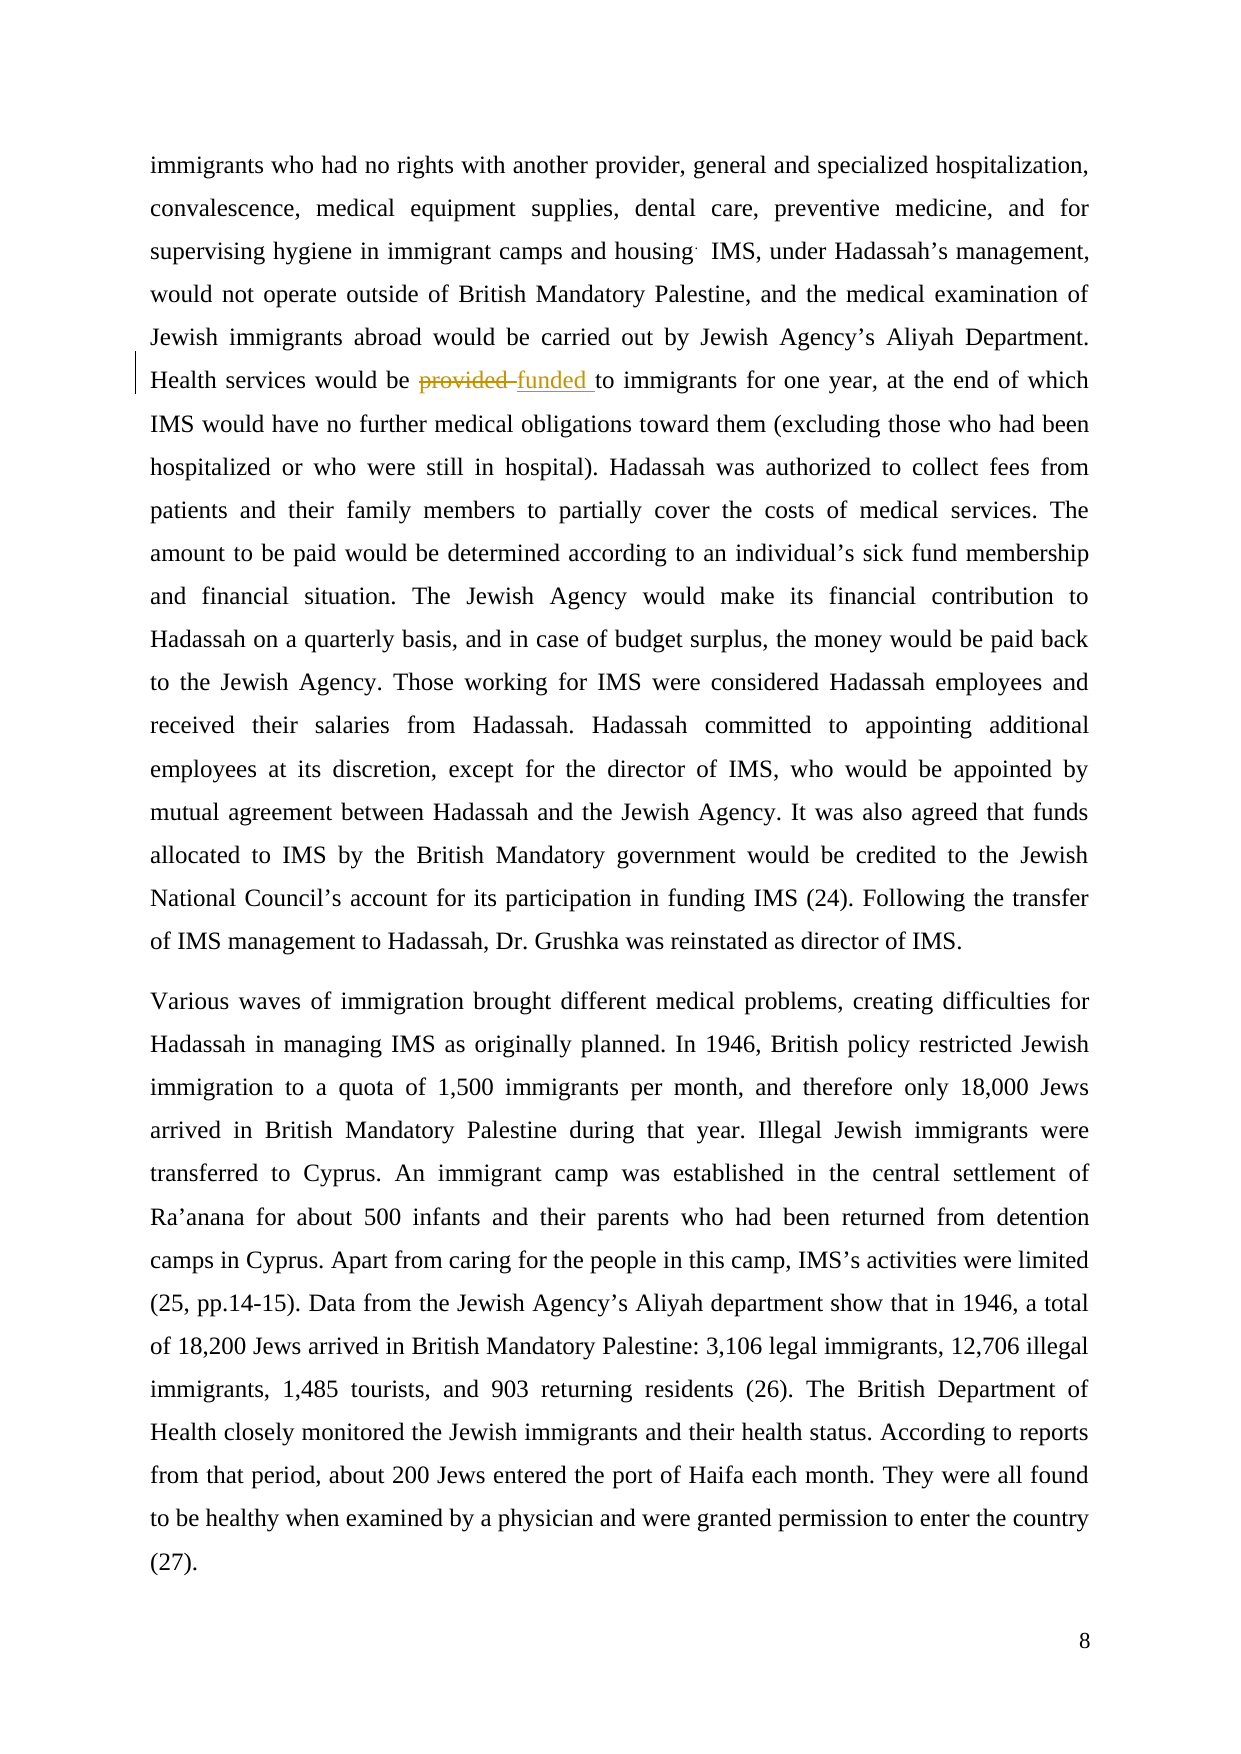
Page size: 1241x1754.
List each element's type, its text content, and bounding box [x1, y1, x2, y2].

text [150, 150, 1090, 955]
text Various waves of immigration brought different medical problems, creating difficulties for Hadassah in managing IMS as originally planned. In 1946, British policy restricted Jewish immigration to a quota of 1,500 immigrants per month, and therefore only 18,000 Jews arrived in British Mandatory Palestine during that year. Illegal Jewish immigrants were transferred to Cyprus. An immigrant camp was established in the central settlement of Ra’anana for about 500 infants and their parents who had been returned from detention camps in Cyprus. Apart from caring for the people in this camp, IMS’s activities were limited (25, pp.14-15). Data from the Jewish Agency’s Aliyah department show that in 1946, a total of 18,200 Jews arrived in British Mandatory Palestine: 3,106 legal immigrants, 12,706 illegal immigrants, 1,485 tourists, and 903 returning residents (26). The British Department of Health closely monitored the Jewish immigrants and their health status. According to reports from that period, about 200 Jews entered the port of Haifa each month. They were all found to be healthy when examined by a physician and were granted permission to enter the country (27). [150, 986, 1090, 1575]
